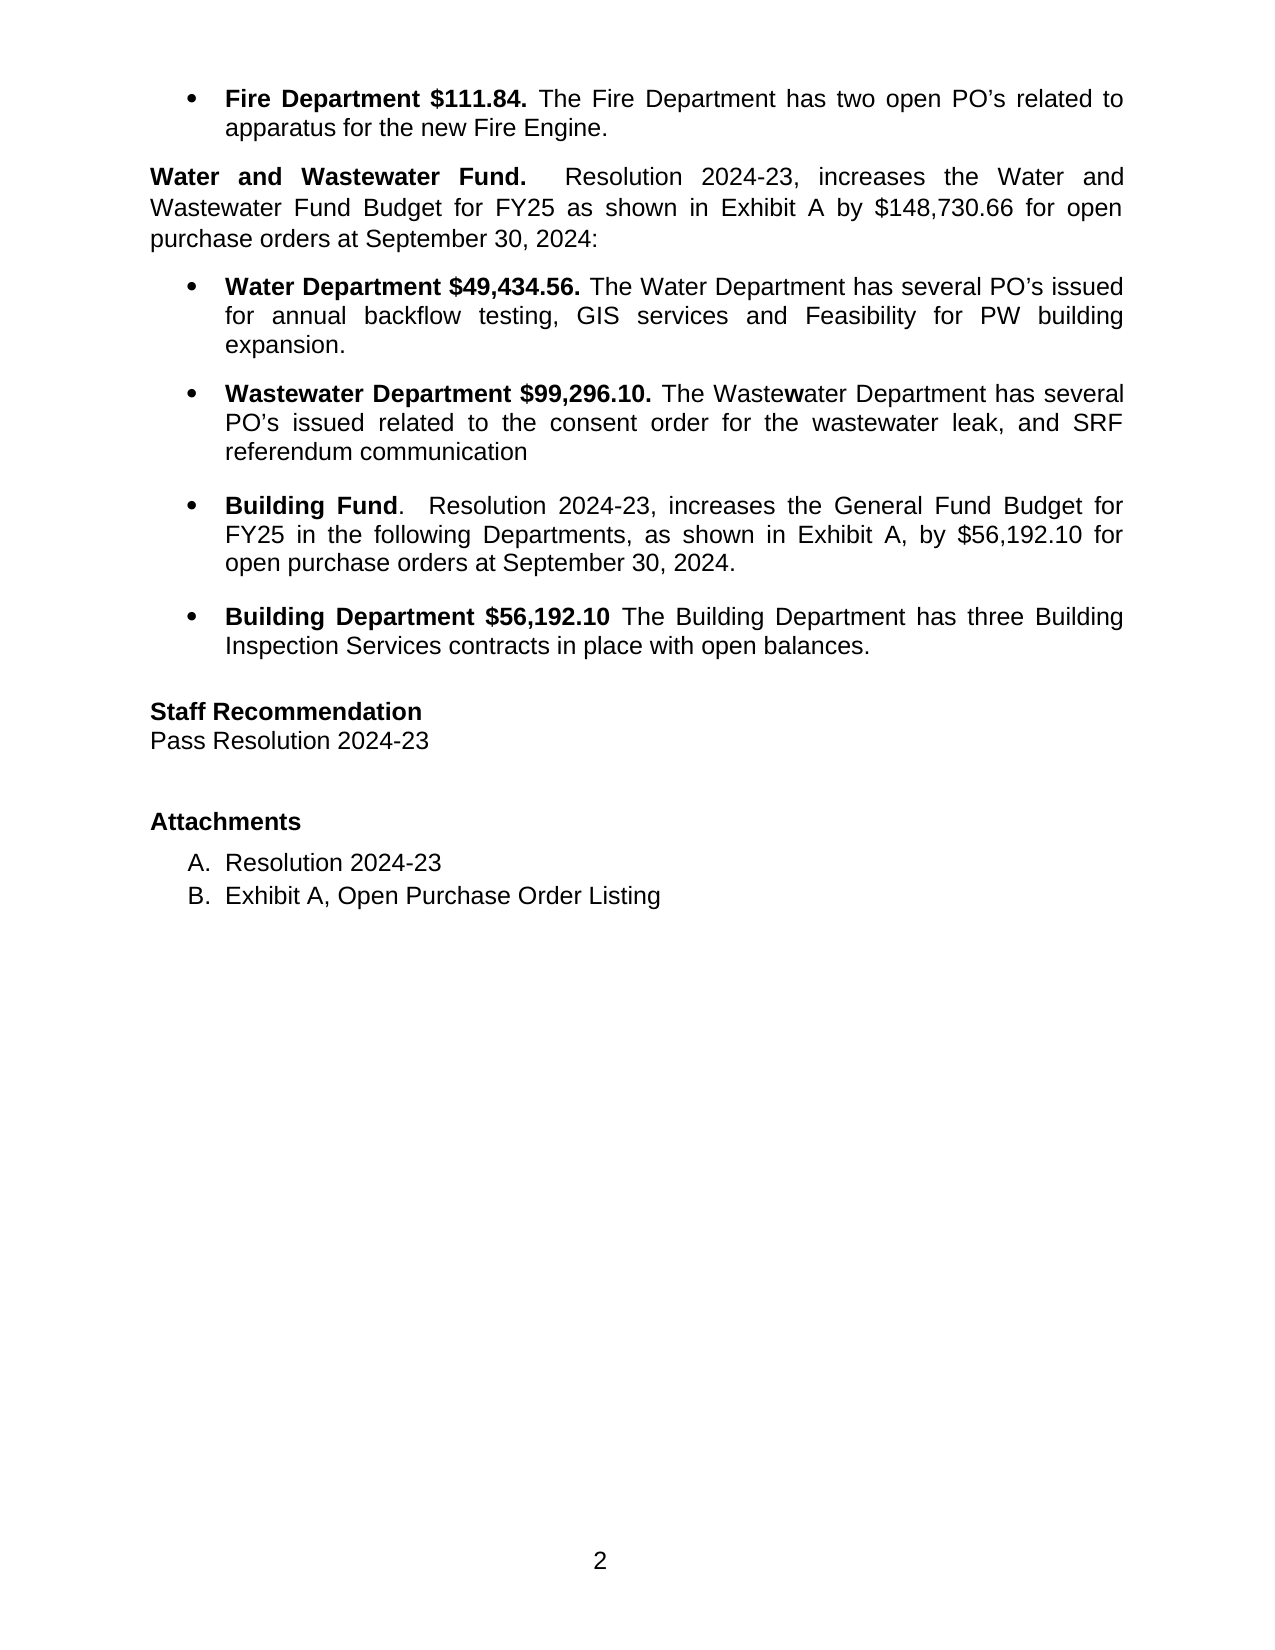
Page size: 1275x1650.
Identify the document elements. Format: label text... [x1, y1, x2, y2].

list Wastewater Department $99,296.10. The Wastewater Department has several PO’s issued related to the consent order for the wastewater leak, and SRF referendum communication [187, 379, 1125, 466]
text Staff Recommendation [150, 697, 1125, 726]
list Water Department $49,434.56. The Water Department has several PO’s issued for annual backflow testing, GIS services and Feasibility for PW building expansion. [187, 272, 1125, 358]
subtitle Attachments [150, 807, 1125, 836]
text Water and Wastewater Fund. Resolution 2024-23, increases the Water and Wastewater Fund Budget for FY25 as shown in Exhibit A by $148,730.66 for open purchase orders at September 30, 2024: [150, 162, 1125, 253]
list Building Department $56,192.10 The Building Department has three Building Inspection Services contracts in place with open balances. [187, 602, 1125, 660]
list Resolution 2024-23 [187, 848, 1125, 877]
list Building Fund. Resolution 2024-23, increases the General Fund Budget for FY25 in the following Departments, as shown in Exhibit A, by $56,192.10 for open purchase orders at September 30, 2024. [187, 491, 1125, 577]
text Pass Resolution 2024-23 [150, 726, 1125, 755]
list Exhibit A, Open Purchase Order Listing [187, 881, 1125, 910]
list Fire Department $111.84. The Fire Department has two open PO’s related to apparatus for the new Fire Engine. [187, 84, 1125, 142]
